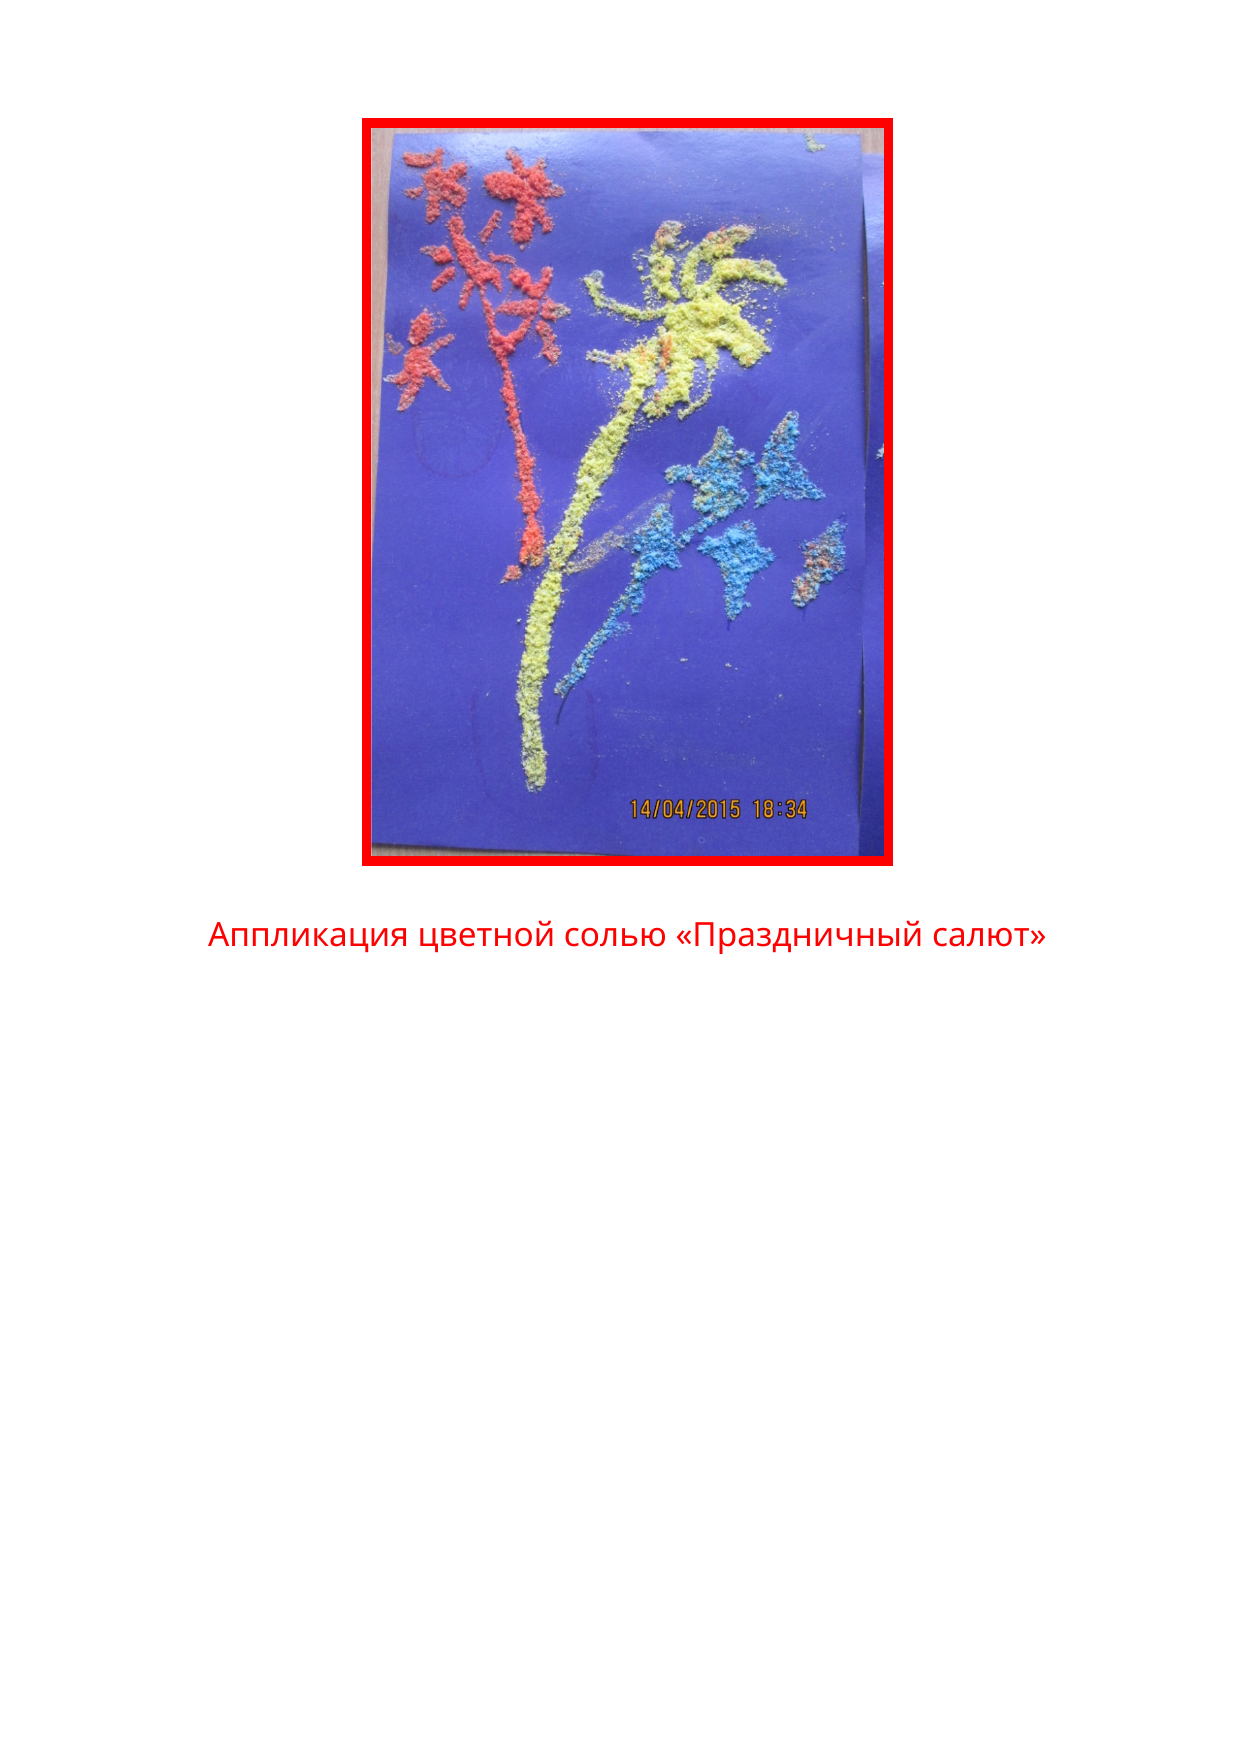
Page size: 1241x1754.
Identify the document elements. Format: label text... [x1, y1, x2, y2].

text Аппликация цветной солью «Праздничный салют» [103, 911, 1152, 956]
picture [371, 128, 884, 856]
